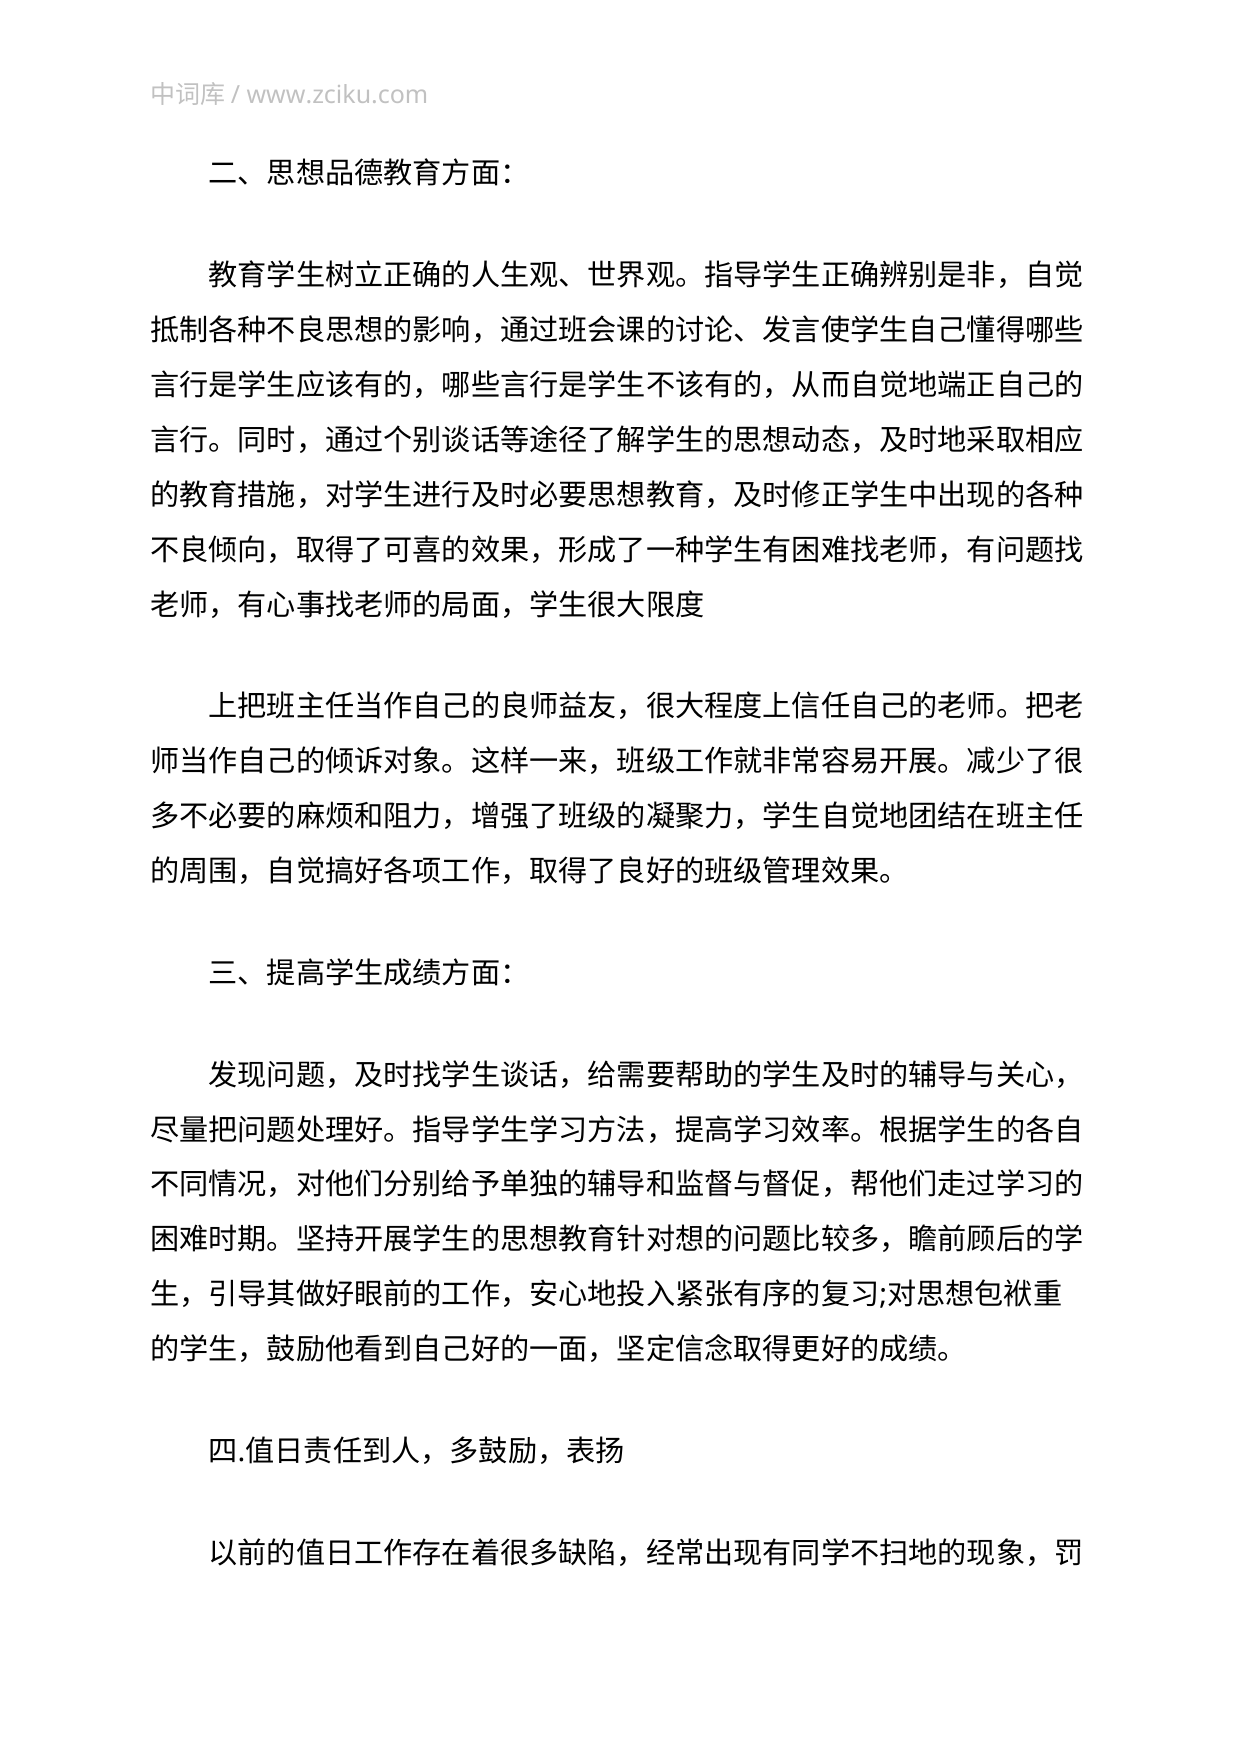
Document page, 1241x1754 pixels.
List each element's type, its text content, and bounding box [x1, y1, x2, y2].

text 上把班主任当作自己的良师益友，很大程度上信任自己的老师。把老师当作自己的倾诉对象。这样一来，班级工作就非常容易开展。减少了很多不必要的麻烦和阻力，增强了班级的凝聚力，学生自觉地团结在班主任的周围，自觉搞好各项工作，取得了良好的班级管理效果。 [150, 683, 1090, 890]
text 四.值日责任到人，多鼓励，表扬 [150, 1427, 1090, 1470]
text 三、提高学生成绩方面： [150, 949, 1090, 992]
text 发现问题，及时找学生谈话，给需要帮助的学生及时的辅导与关心，尽量把问题处理好。指导学生学习方法，提高学习效率。根据学生的各自不同情况，对他们分别给予单独的辅导和监督与督促，帮他们走过学习的困难时期。坚持开展学生的思想教育针对想的问题比较多，瞻前顾后的学生，引导其做好眼前的工作，安心地投入紧张有序的复习;对思想包袱重的学生，鼓励他看到自己好的一面，坚定信念取得更好的成绩。 [150, 1051, 1090, 1368]
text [150, 1529, 1090, 1572]
text 二、思想品德教育方面： [150, 150, 1090, 192]
text 教育学生树立正确的人生观、世界观。指导学生正确辨别是非，自觉抵制各种不良思想的影响，通过班会课的讨论、发言使学生自己懂得哪些言行是学生应该有的，哪些言行是学生不该有的，从而自觉地端正自己的言行。同时，通过个别谈话等途径了解学生的思想动态，及时地采取相应的教育措施，对学生进行及时必要思想教育，及时修正学生中出现的各种不良倾向，取得了可喜的效果，形成了一种学生有困难找老师，有问题找老师，有心事找老师的局面，学生很大限度 [150, 252, 1090, 623]
